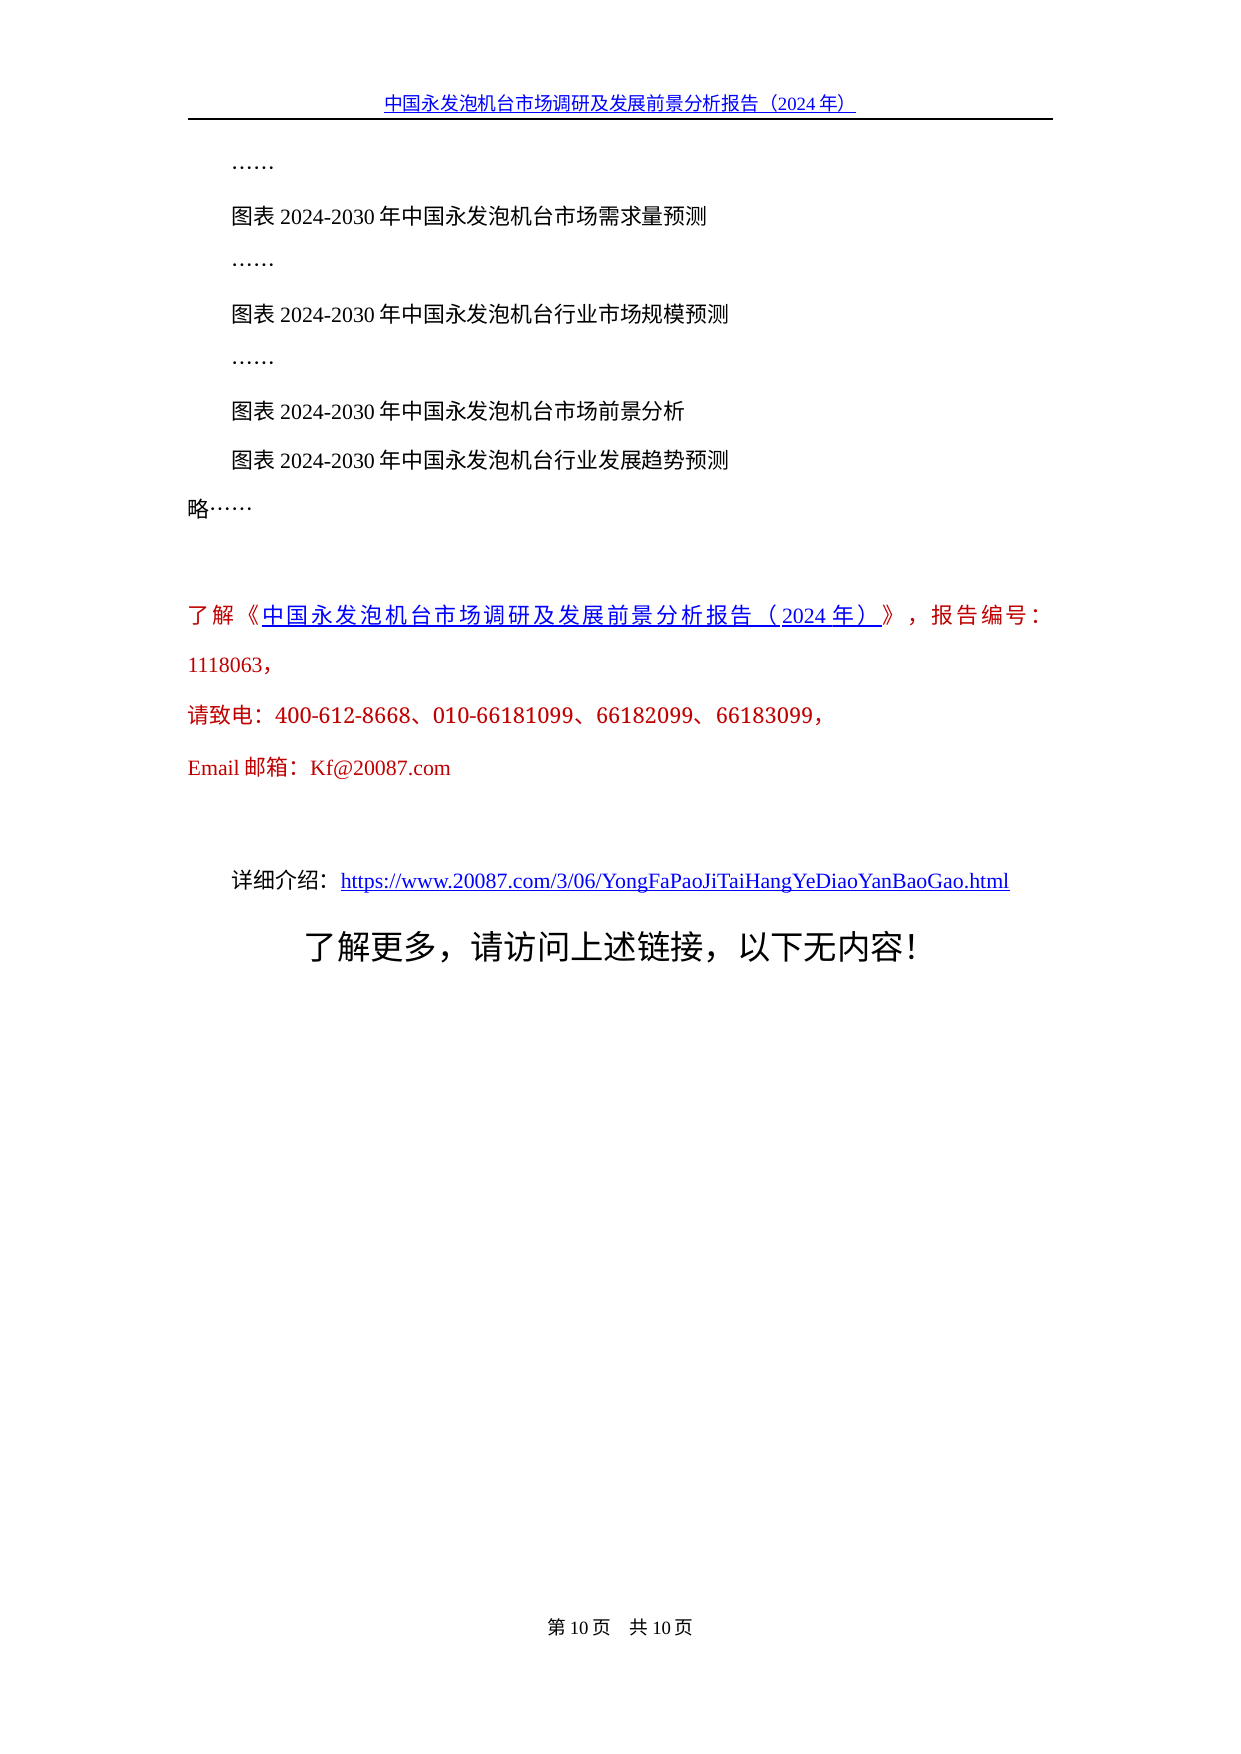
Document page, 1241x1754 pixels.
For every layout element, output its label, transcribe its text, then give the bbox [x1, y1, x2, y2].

title 了解更多，请访问上述链接，以下无内容！ [187, 913, 1053, 978]
text 请致电：400-612-8668、010-66181099、66182099、66183099， [187, 698, 1053, 731]
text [187, 150, 1053, 524]
text Email邮箱：Kf@20087.com [187, 750, 1053, 782]
text 了解《中国永发泡机台市场调研及发展前景分析报告（2024年）》，报告编号：1118063， [187, 598, 1053, 679]
text 详细介绍：https://www.20087.com/3/06/YongFaPaoJiTaiHangYeDiaoYanBaoGao.html [187, 863, 1053, 895]
